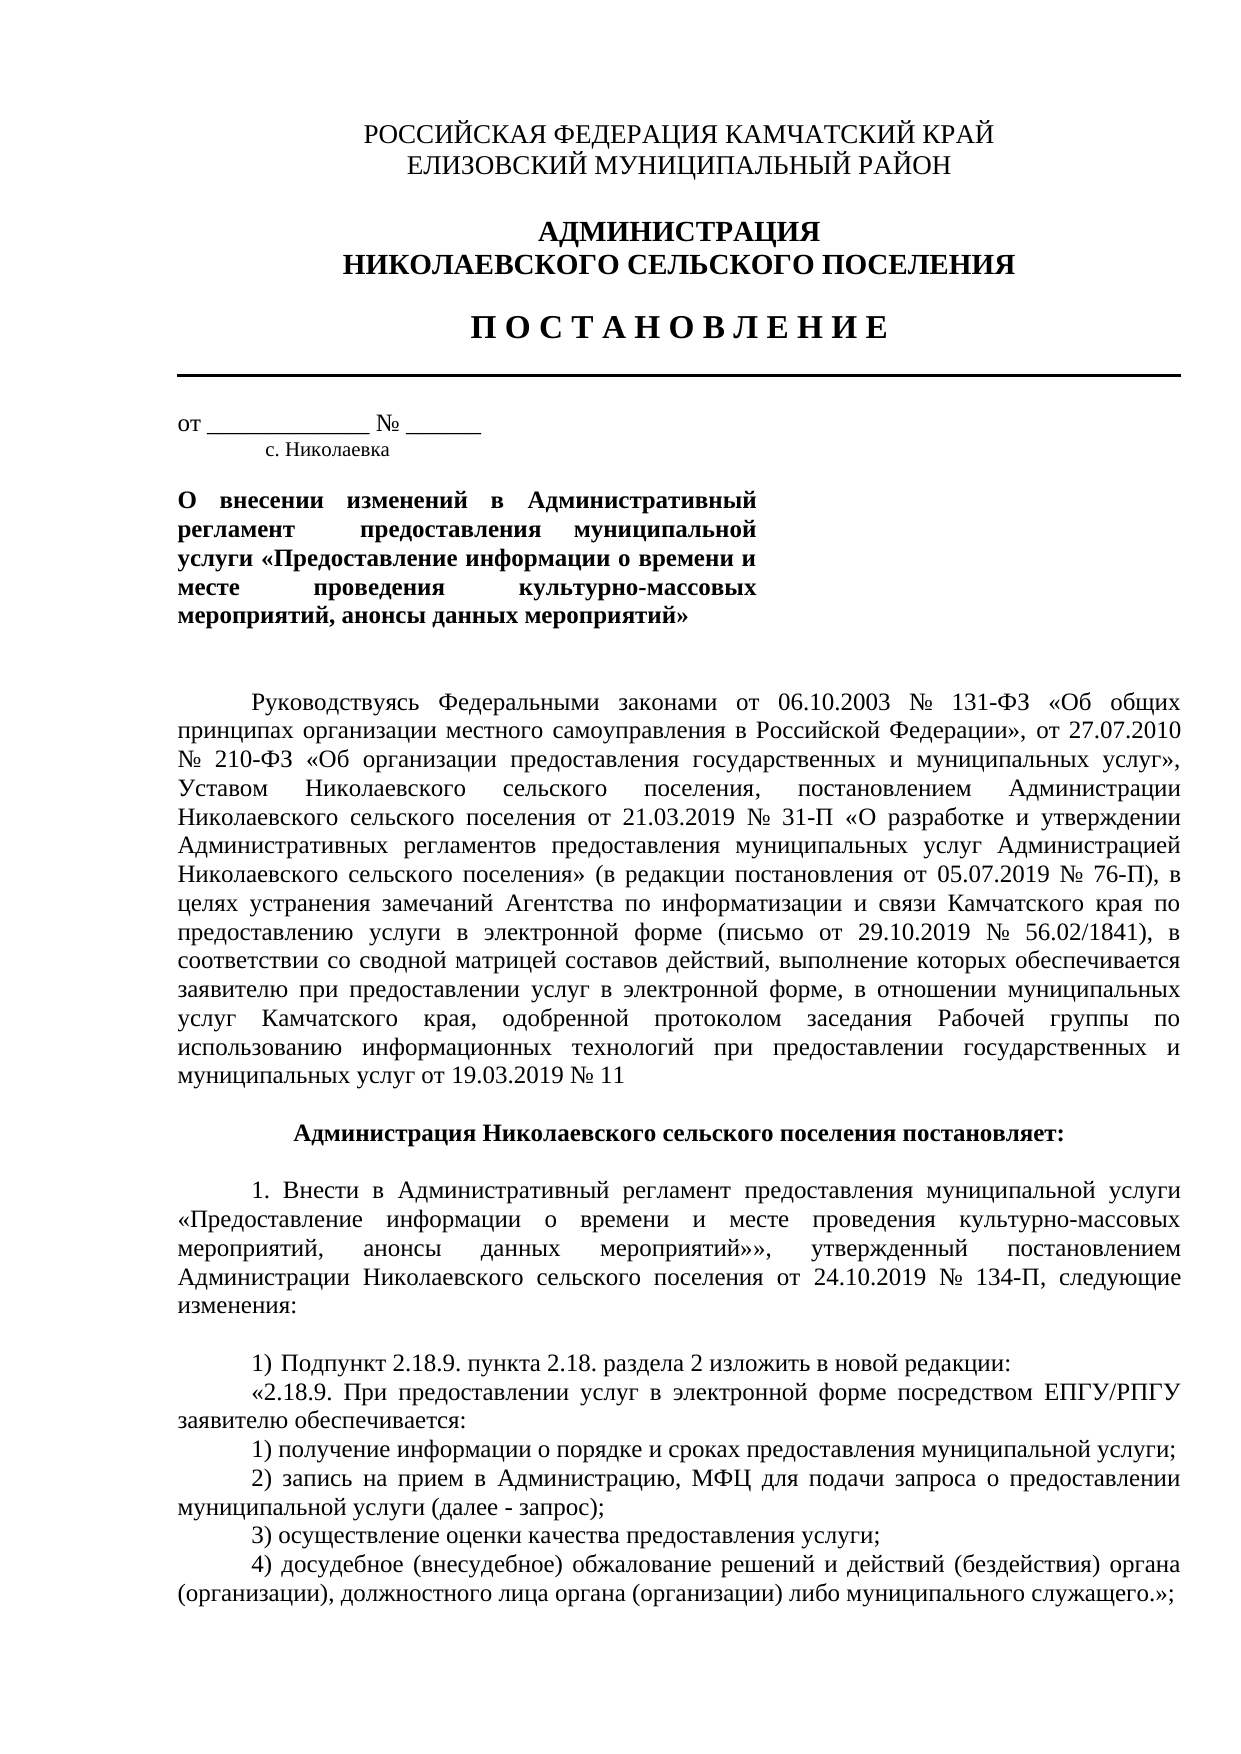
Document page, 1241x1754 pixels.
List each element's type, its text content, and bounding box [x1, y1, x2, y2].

text от _____________ № ______ [177, 408, 1181, 437]
subtitle Николаевского сельского поселения [177, 247, 1181, 281]
text Российская Федерация Камчатский край [177, 118, 1181, 149]
text 2) запись на прием в Администрацию, МФЦ для подачи запроса о предоставлении муниципальной услуги (далее - запрос); [177, 1463, 1181, 1520]
subtitle П О С Т А Н О В Л е н и е [177, 307, 1181, 346]
text 4) досудебное (внесудебное) обжалование решений и действий (бездействия) органа (организации), должностного лица органа (организации) либо муниципального служащего.»; [177, 1549, 1181, 1607]
text 1. Внести в Административный регламент предоставления муниципальной услуги «Предоставление информации о времени и месте проведения культурно-массовых мероприятий, анонсы данных мероприятий»», утвержденный постановлением Администрации Николаевского сельского поселения от 24.10.2019 № 134-П, следующие изменения: [177, 1175, 1181, 1319]
text Елизовский муниципальный район [177, 149, 1181, 180]
text Администрация Николаевского сельского поселения постановляет: [177, 1118, 1181, 1147]
text 1) получение информации о порядке и сроках предоставления муниципальной услуги; [177, 1434, 1181, 1463]
subtitle администрация [177, 214, 1181, 247]
text с. Николаевка [177, 437, 1181, 461]
list Подпункт 2.18.9. пункта 2.18. раздела 2 изложить в новой редакции: [177, 1348, 1181, 1377]
text Руководствуясь Федеральными законами от 06.10.2003 № 131-ФЗ «Об общих принципах организации местного самоуправления в Российской Федерации», от 27.07.2010 № 210-ФЗ «Об организации предоставления государственных и муниципальных услуг», Уставом Николаевского сельского поселения, постановлением Администрации Николаевского сельского поселения от 21.03.2019 № 31-П «О разработке и утверждении Административных регламентов предоставления муниципальных услуг Администрацией Николаевского сельского поселения» (в редакции постановления от 05.07.2019 № 76-П), в целях устранения замечаний Агентства по информатизации и связи Камчатского края по предоставлению услуги в электронной форме (письмо от 29.10.2019 № 56.02/1841), в соответствии со сводной матрицей составов действий, выполнение которых обеспечивается заявителю при предоставлении услуг в электронной форме, в отношении муниципальных услуг Камчатского края, одобренной протоколом заседания Рабочей группы по использованию информационных технологий при предоставлении государственных и муниципальных услуг от 19.03.2019 № 11 [177, 687, 1181, 1089]
table_header О внесении изменений в Административный регламент предоставления муниципальной услуги «Предоставление информации о времени и месте проведения культурно-массовых мероприятий, анонсы данных мероприятий» [166, 485, 768, 658]
text 3) осуществление оценки качества предоставления услуги; [177, 1520, 1181, 1549]
text «2.18.9. При предоставлении услуг в электронной форме посредством ЕПГУ/РПГУ заявителю обеспечивается: [177, 1377, 1181, 1434]
